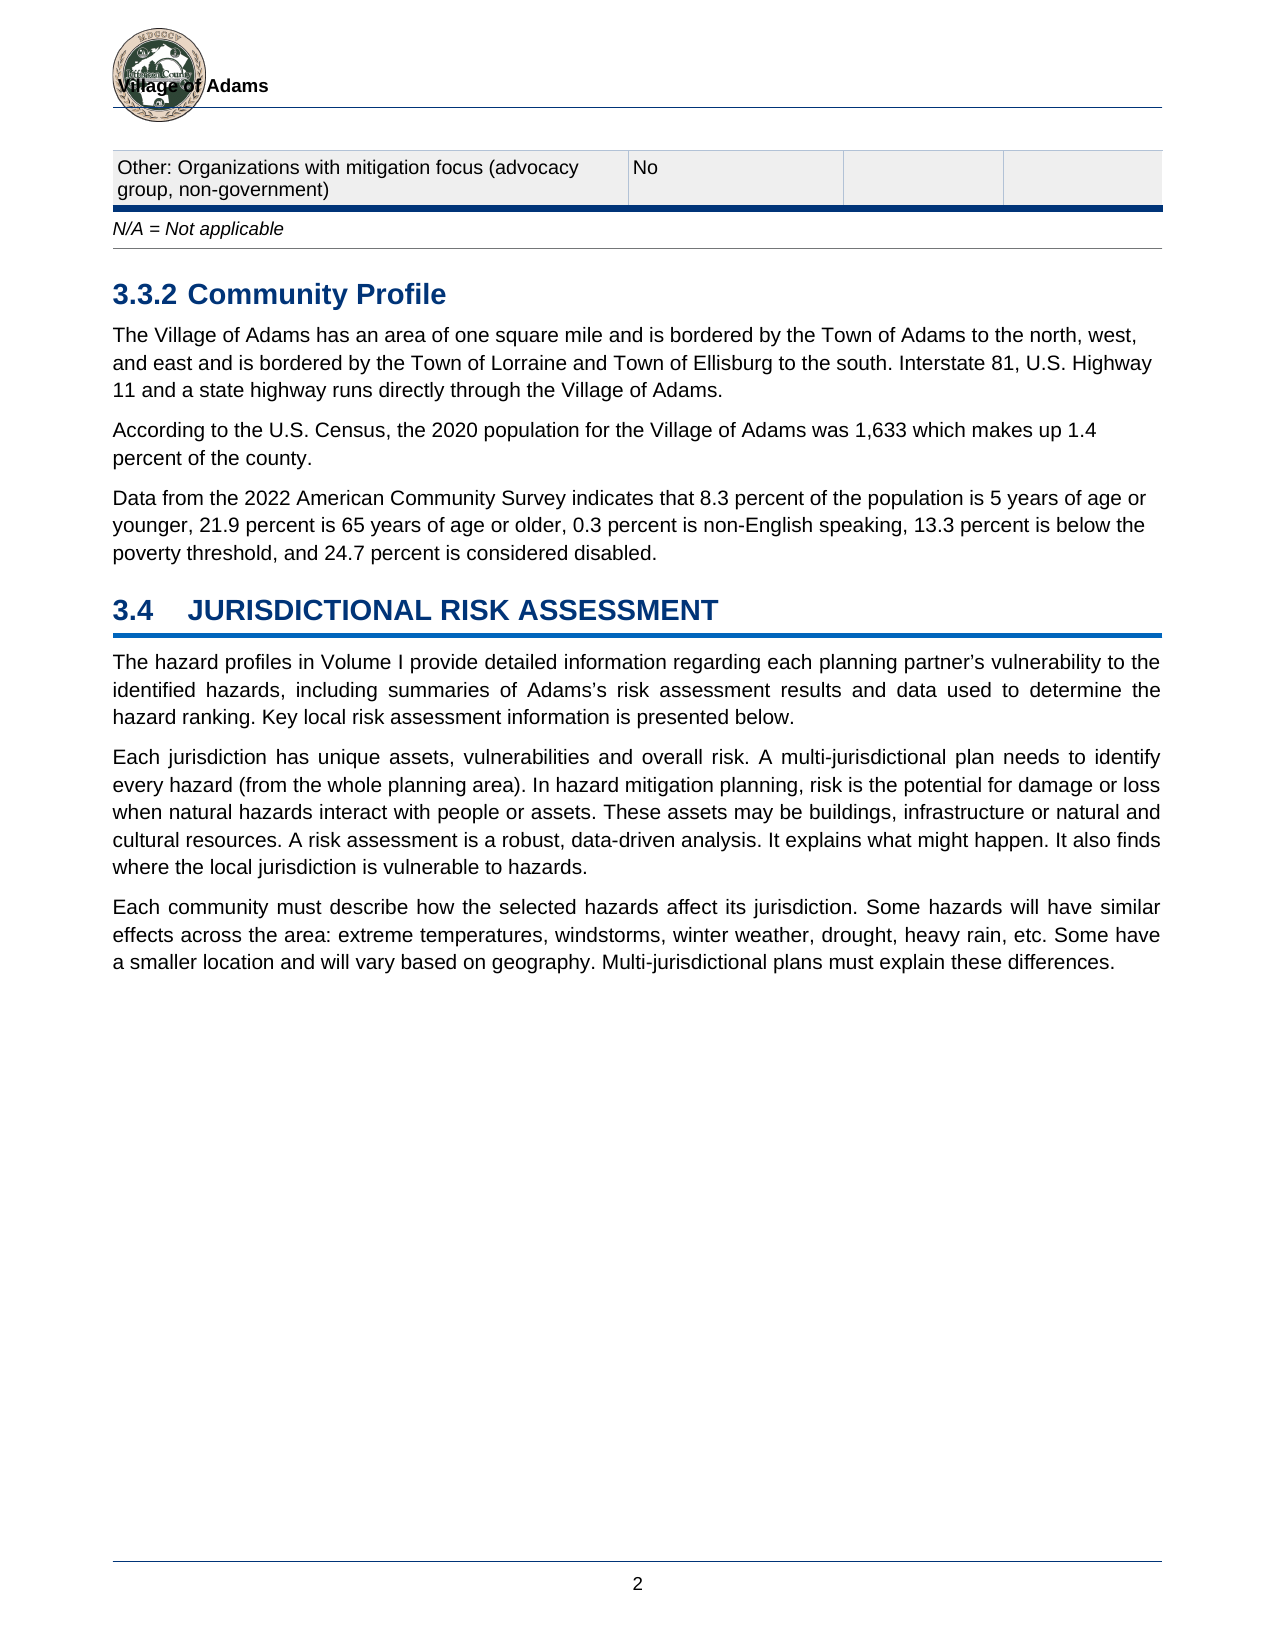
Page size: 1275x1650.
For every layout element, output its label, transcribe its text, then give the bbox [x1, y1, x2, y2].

text According to the U.S. Census, the 2020 population for the Village of Adams was 1,633 which makes up 1.4 percent of the county. [112, 418, 1162, 469]
text Each jurisdiction has unique assets, vulnerabilities and overall risk. A multi-jurisdictional plan needs to identify every hazard (from the whole planning area). In hazard mitigation planning, risk is the potential for damage or loss when natural hazards interact with people or assets. These assets may be buildings, infrastructure or natural and cultural resources. A risk assessment is a robust, data-driven analysis. It explains what might happen. It also finds where the local jurisdiction is vulnerable to hazards. [112, 745, 1162, 879]
subtitle Community Profile [112, 277, 1162, 311]
text The hazard profiles in Volume I provide detailed information regarding each planning partner’s vulnerability to the identified hazards, including summaries of Adams’s risk assessment results and data used to determine the hazard ranking. Key local risk assessment information is presented below. [112, 650, 1162, 729]
table_cell [844, 151, 1003, 205]
table_cell Other: Organizations with mitigation focus (advocacy group, non-government) [113, 151, 628, 205]
text N/A = Not applicable [112, 218, 1162, 249]
text Data from the 2022 American Community Survey indicates that 8.3 percent of the population is 5 years of age or younger, 21.9 percent is 65 years of age or older, 0.3 percent is non-English speaking, 13.3 percent is below the poverty threshold, and 24.7 percent is considered disabled. [112, 486, 1162, 564]
text Each community must describe how the selected hazards affect its jurisdiction. Some hazards will have similar effects across the area: extreme temperatures, windstorms, winter weather, drought, heavy rain, etc. Some have a smaller location and will vary based on geography. Multi-jurisdictional plans must explain these differences. [112, 895, 1162, 974]
picture [112, 28, 206, 122]
subtitle Jurisdictional Risk Assessment [112, 593, 1162, 638]
table_cell [1004, 151, 1162, 205]
table_cell No [629, 151, 843, 205]
text The Village of Adams has an area of one square mile and is bordered by the Town of Adams to the north, west, and east and is bordered by the Town of Lorraine and Town of Ellisburg to the south. Interstate 81, U.S. Highway 11 and a state highway runs directly through the Village of Adams. [112, 323, 1162, 402]
